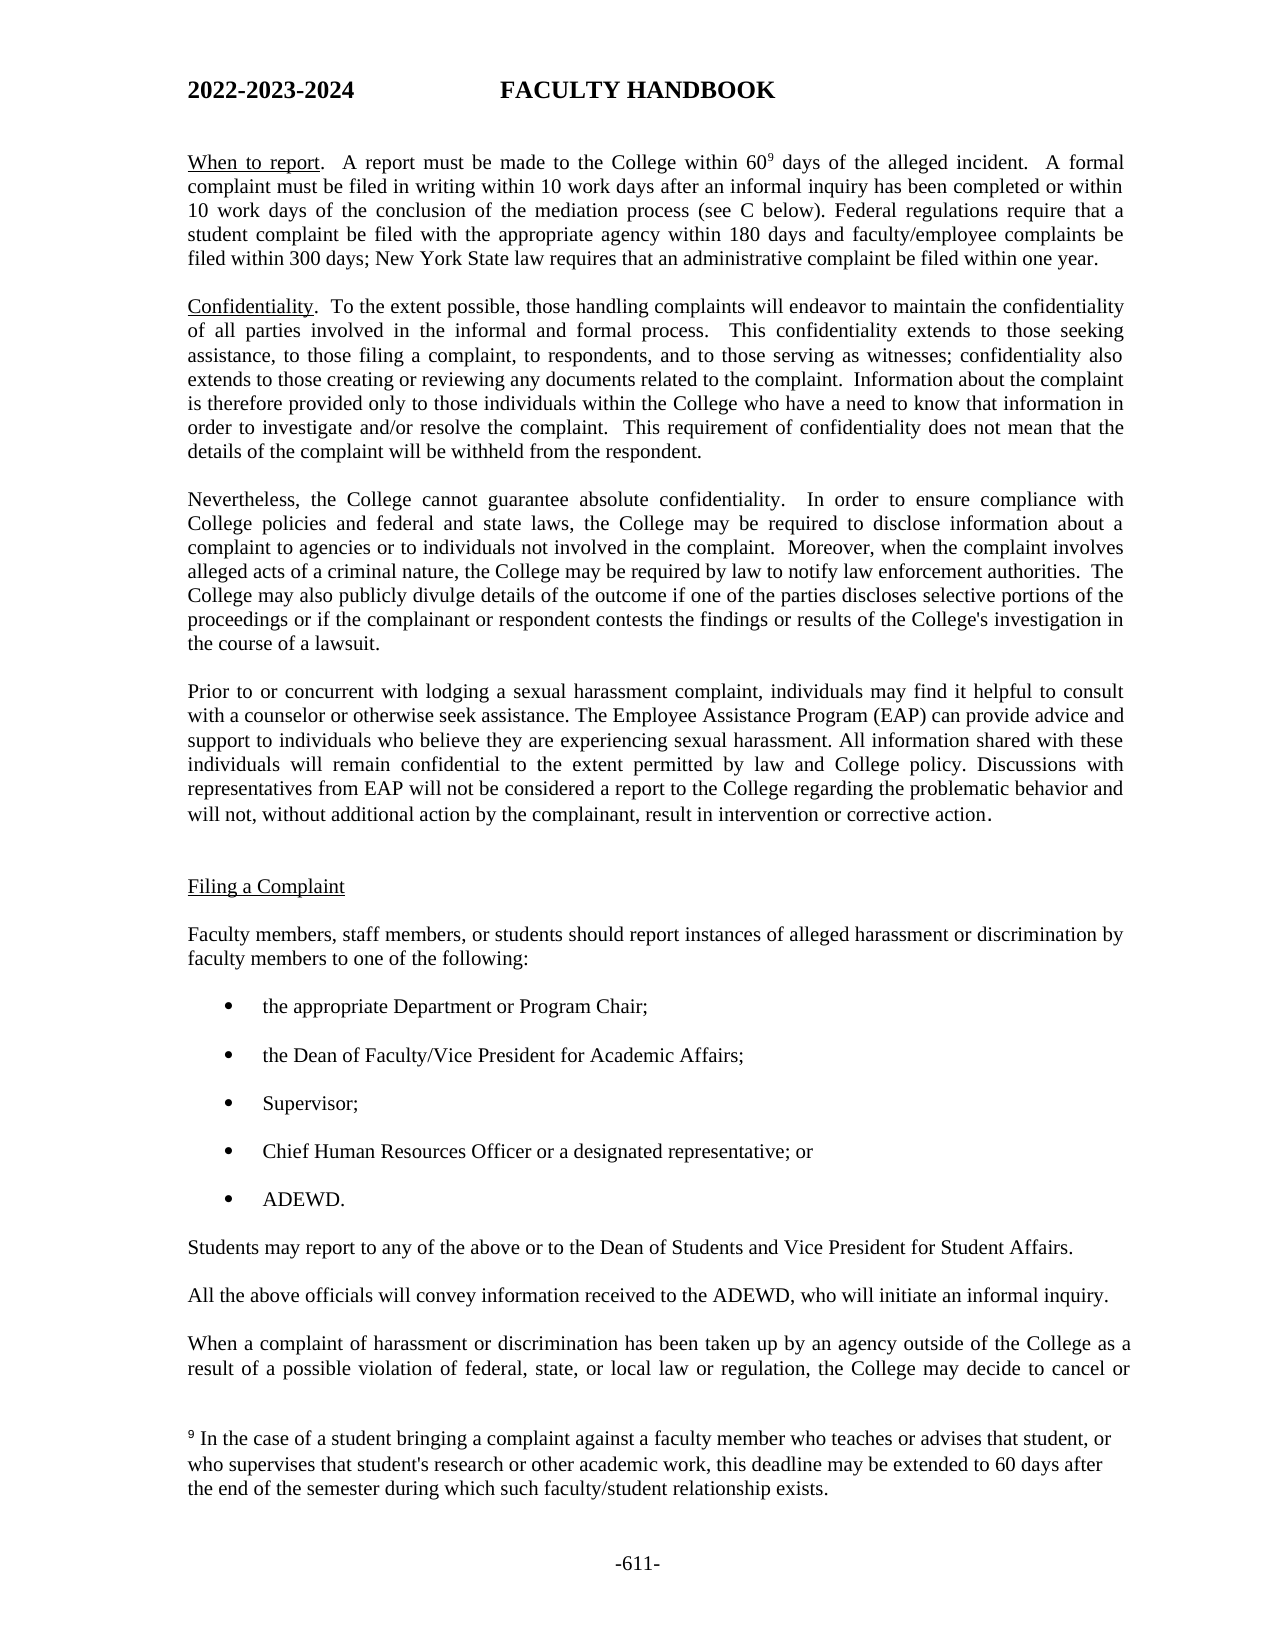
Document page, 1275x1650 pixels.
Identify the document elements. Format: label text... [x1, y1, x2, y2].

text Students may report to any of the above or to the Dean of Students and Vice President for Student Affairs. [187, 1235, 1125, 1259]
text All the above officials will convey information received to the ADEWD, who will initiate an informal inquiry. [187, 1283, 1125, 1307]
text Filing a Complaint [187, 874, 1125, 898]
text When to report. A report must be made to the College within 60 days of the alleged incident. A formal complaint must be filed in writing within 10 work days after an informal inquiry has been completed or within 10 work days of the conclusion of the mediation process (see C below). Federal regulations require that a student complaint be filed with the appropriate agency within 180 days and faculty/employee complaints be filed within 300 days; New York State law requires that an administrative complaint be filed within one year. [187, 150, 1125, 270]
list the appropriate Department or Program Chair; [225, 994, 1125, 1018]
text Confidentiality. To the extent possible, those handling complaints will endeavor to maintain the confidentiality of all parties involved in the informal and formal process. This confidentiality extends to those seeking assistance, to those filing a complaint, to respondents, and to those serving as witnesses; confidentiality also extends to those creating or reviewing any documents related to the complaint. Information about the complaint is therefore provided only to those individuals within the College who have a need to know that information in order to investigate and/or resolve the complaint. This requirement of confidentiality does not mean that the details of the complaint will be withheld from the respondent. [187, 294, 1125, 463]
list Supervisor; [225, 1091, 1125, 1115]
text Nevertheless, the College cannot guarantee absolute confidentiality. In order to ensure compliance with College policies and federal and state laws, the College may be required to disclose information about a complaint to agencies or to individuals not involved in the complaint. Moreover, when the complaint involves alleged acts of a criminal nature, the College may be required by law to notify law enforcement authorities. The College may also publicly divulge details of the outcome if one of the parties discloses selective portions of the proceedings or if the complainant or respondent contests the findings or results of the College's investigation in the course of a lawsuit. [187, 487, 1125, 655]
list ADEWD. [225, 1187, 1125, 1211]
list the Dean of Faculty/Vice President for Academic Affairs; [225, 1043, 1125, 1067]
text Prior to or concurrent with lodging a sexual harassment complaint, individuals may find it helpful to consult with a counselor or otherwise seek assistance. The Employee Assistance Program (EAP) can provide advice and support to individuals who believe they are experiencing sexual harassment. All information shared with these individuals will remain confidential to the extent permitted by law and College policy. Discussions with representatives from EAP will not be considered a report to the College regarding the problematic behavior and will not, without additional action by the complainant, result in intervention or corrective action. [187, 679, 1125, 826]
text Faculty members, staff members, or students should report instances of alleged harassment or discrimination by faculty members to one of the following: [187, 922, 1125, 970]
list Chief Human Resources Officer or a designated representative; or [225, 1139, 1125, 1163]
